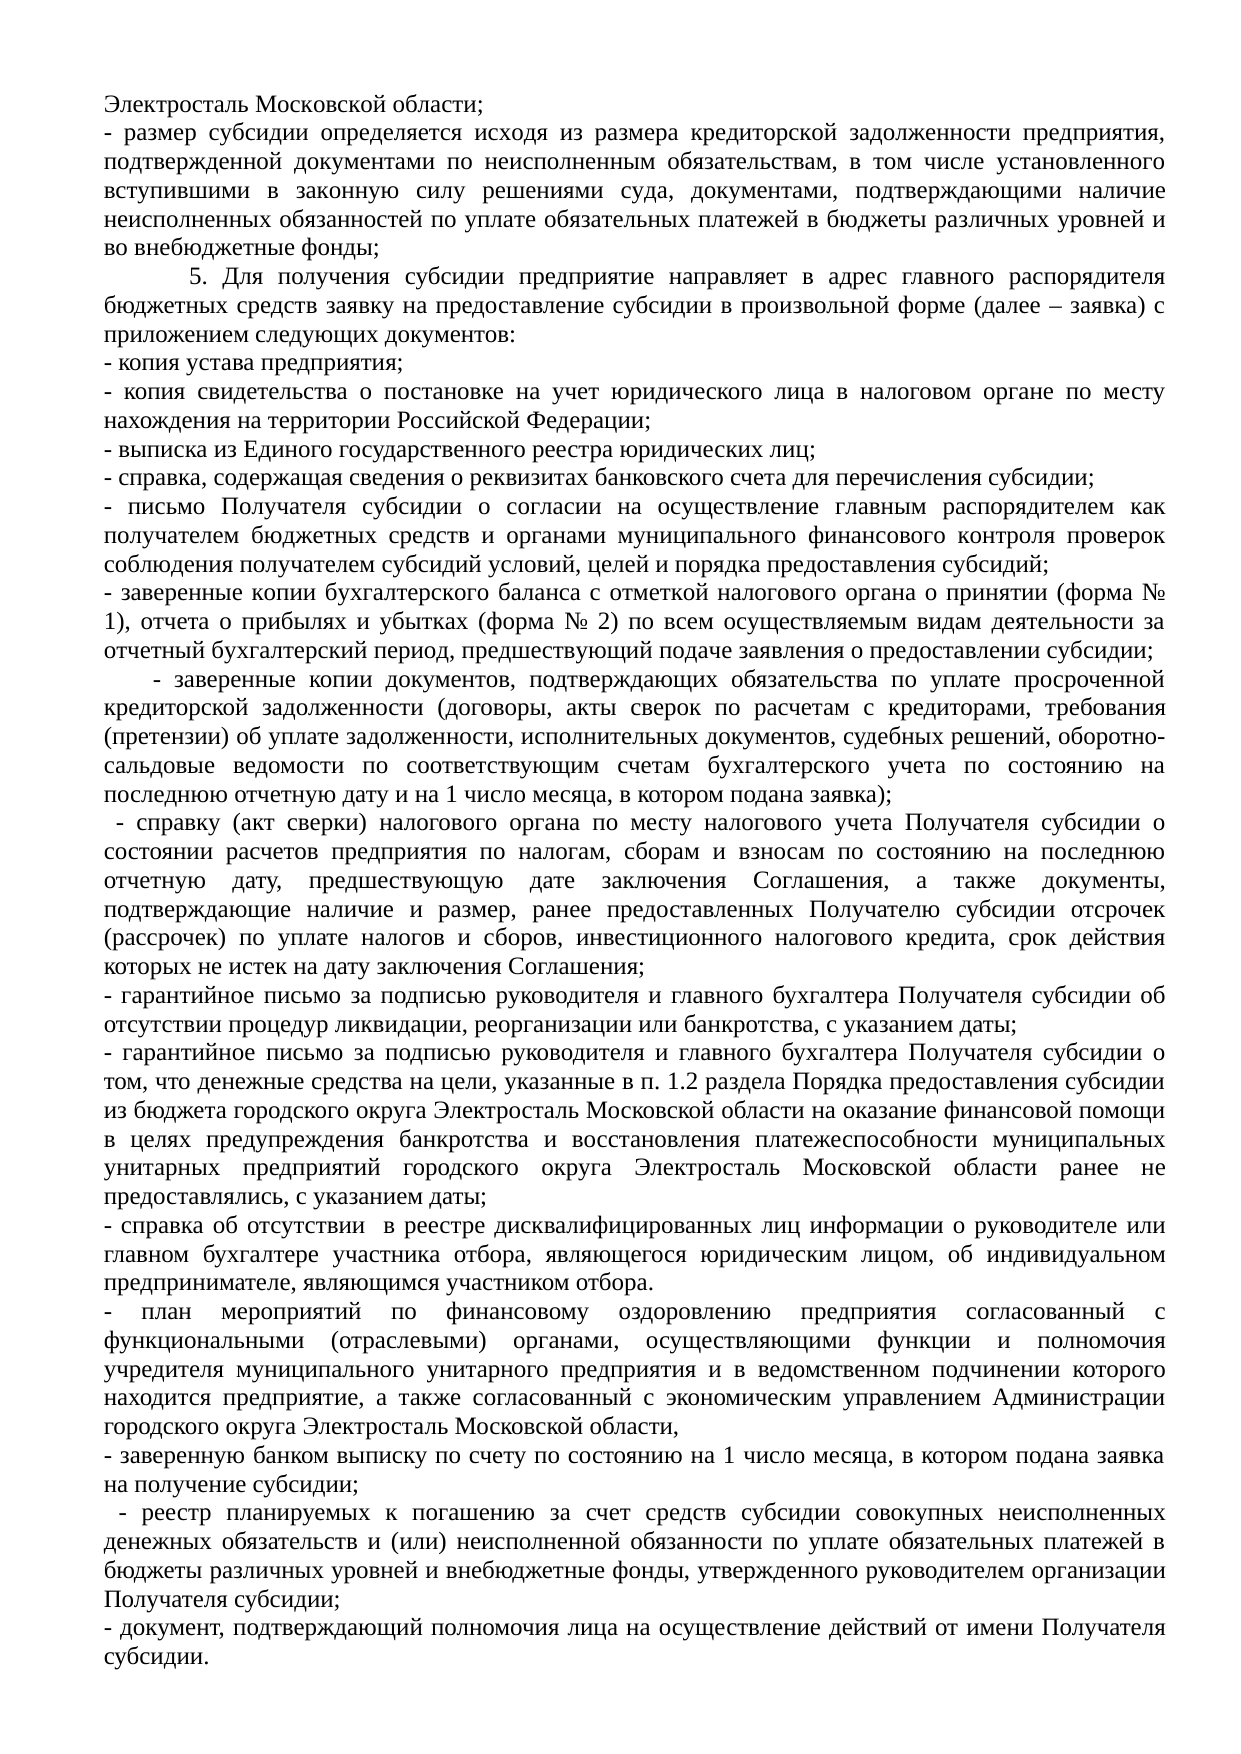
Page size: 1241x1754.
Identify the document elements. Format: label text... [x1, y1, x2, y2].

text - заверенную банком выписку по счету по состоянию на 1 число месяца, в котором подана заявка на получение субсидии; [103, 1440, 1167, 1497]
text - заверенные копии бухгалтерского баланса с отметкой налогового органа о принятии (форма № 1), отчета о прибылях и убытках (форма № 2) по всем осуществляемым видам деятельности за отчетный бухгалтерский период, предшествующий подаче заявления о предоставлении субсидии; [103, 577, 1167, 664]
text - план мероприятий по финансовому оздоровлению предприятия согласованный с функциональными (отраслевыми) органами, осуществляющими функции и полномочия учредителя муниципального унитарного предприятия и в ведомственном подчинении которого находится предприятие, а также согласованный с экономическим управлением Администрации городского округа Электросталь Московской области, [103, 1296, 1167, 1440]
text - справку (акт сверки) налогового органа по месту налогового учета Получателя субсидии о состоянии расчетов предприятия по налогам, сборам и взносам по состоянию на последнюю отчетную дату, предшествующую дате заключения Соглашения, а также документы, подтверждающие наличие и размер, ранее предоставленных Получателю субсидии отсрочек (рассрочек) по уплате налогов и сборов, инвестиционного налогового кредита, срок действия которых не истек на дату заключения Соглашения; [103, 807, 1167, 980]
text - справка об отсутствии в реестре дисквалифицированных лиц информации о руководителе или главном бухгалтере участника отбора, являющегося юридическим лицом, об индивидуальном предпринимателе, являющимся участником отбора. [103, 1210, 1167, 1296]
text - документ, подтверждающий полномочия лица на осуществление действий от имени Получателя субсидии. [103, 1612, 1167, 1670]
text - копия свидетельства о постановке на учет юридического лица в налоговом органе по месту нахождения на территории Российской Федерации; [103, 376, 1167, 434]
text - справка, содержащая сведения о реквизитах банковского счета для перечисления субсидии; [103, 462, 1167, 491]
text - письмо Получателя субсидии о согласии на осуществление главным распорядителем как получателем бюджетных средств и органами муниципального финансового контроля проверок соблюдения получателем субсидий условий, целей и порядка предоставления субсидий; [103, 491, 1167, 577]
text - гарантийное письмо за подписью руководителя и главного бухгалтера Получателя субсидии о том, что денежные средства на цели, указанные в п. 1.2 раздела Порядка предоставления субсидии из бюджета городского округа Электросталь Московской области на оказание финансовой помощи в целях предупреждения банкротства и восстановления платежеспособности муниципальных унитарных предприятий городского округа Электросталь Московской области ранее не предоставлялись, с указанием даты; [103, 1037, 1167, 1210]
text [103, 89, 1167, 117]
text 5. Для получения субсидии предприятие направляет в адрес главного распорядителя бюджетных средств заявку на предоставление субсидии в произвольной форме (далее – заявка) с приложением следующих документов: [103, 261, 1167, 347]
text - размер субсидии определяется исходя из размера кредиторской задолженности предприятия, подтвержденной документами по неисполненным обязательствам, в том числе установленного вступившими в законную силу решениями суда, документами, подтверждающими наличие неисполненных обязанностей по уплате обязательных платежей в бюджеты различных уровней и во внебюджетные фонды; [103, 117, 1167, 261]
text - заверенные копии документов, подтверждающих обязательства по уплате просроченной кредиторской задолженности (договоры, акты сверок по расчетам с кредиторами, требования (претензии) об уплате задолженности, исполнительных документов, судебных решений, оборотно-сальдовые ведомости по соответствующим счетам бухгалтерского учета по состоянию на последнюю отчетную дату и на 1 число месяца, в котором подана заявка); [74, 664, 1167, 807]
text - гарантийное письмо за подписью руководителя и главного бухгалтера Получателя субсидии об отсутствии процедур ликвидации, реорганизации или банкротства, с указанием даты; [103, 980, 1167, 1037]
text - копия устава предприятия; [103, 347, 1167, 376]
text - реестр планируемых к погашению за счет средств субсидии совокупных неисполненных денежных обязательств и (или) неисполненной обязанности по уплате обязательных платежей в бюджеты различных уровней и внебюджетные фонды, утвержденного руководителем организации Получателя субсидии; [103, 1497, 1167, 1612]
text - выписка из Единого государственного реестра юридических лиц; [103, 434, 1167, 462]
